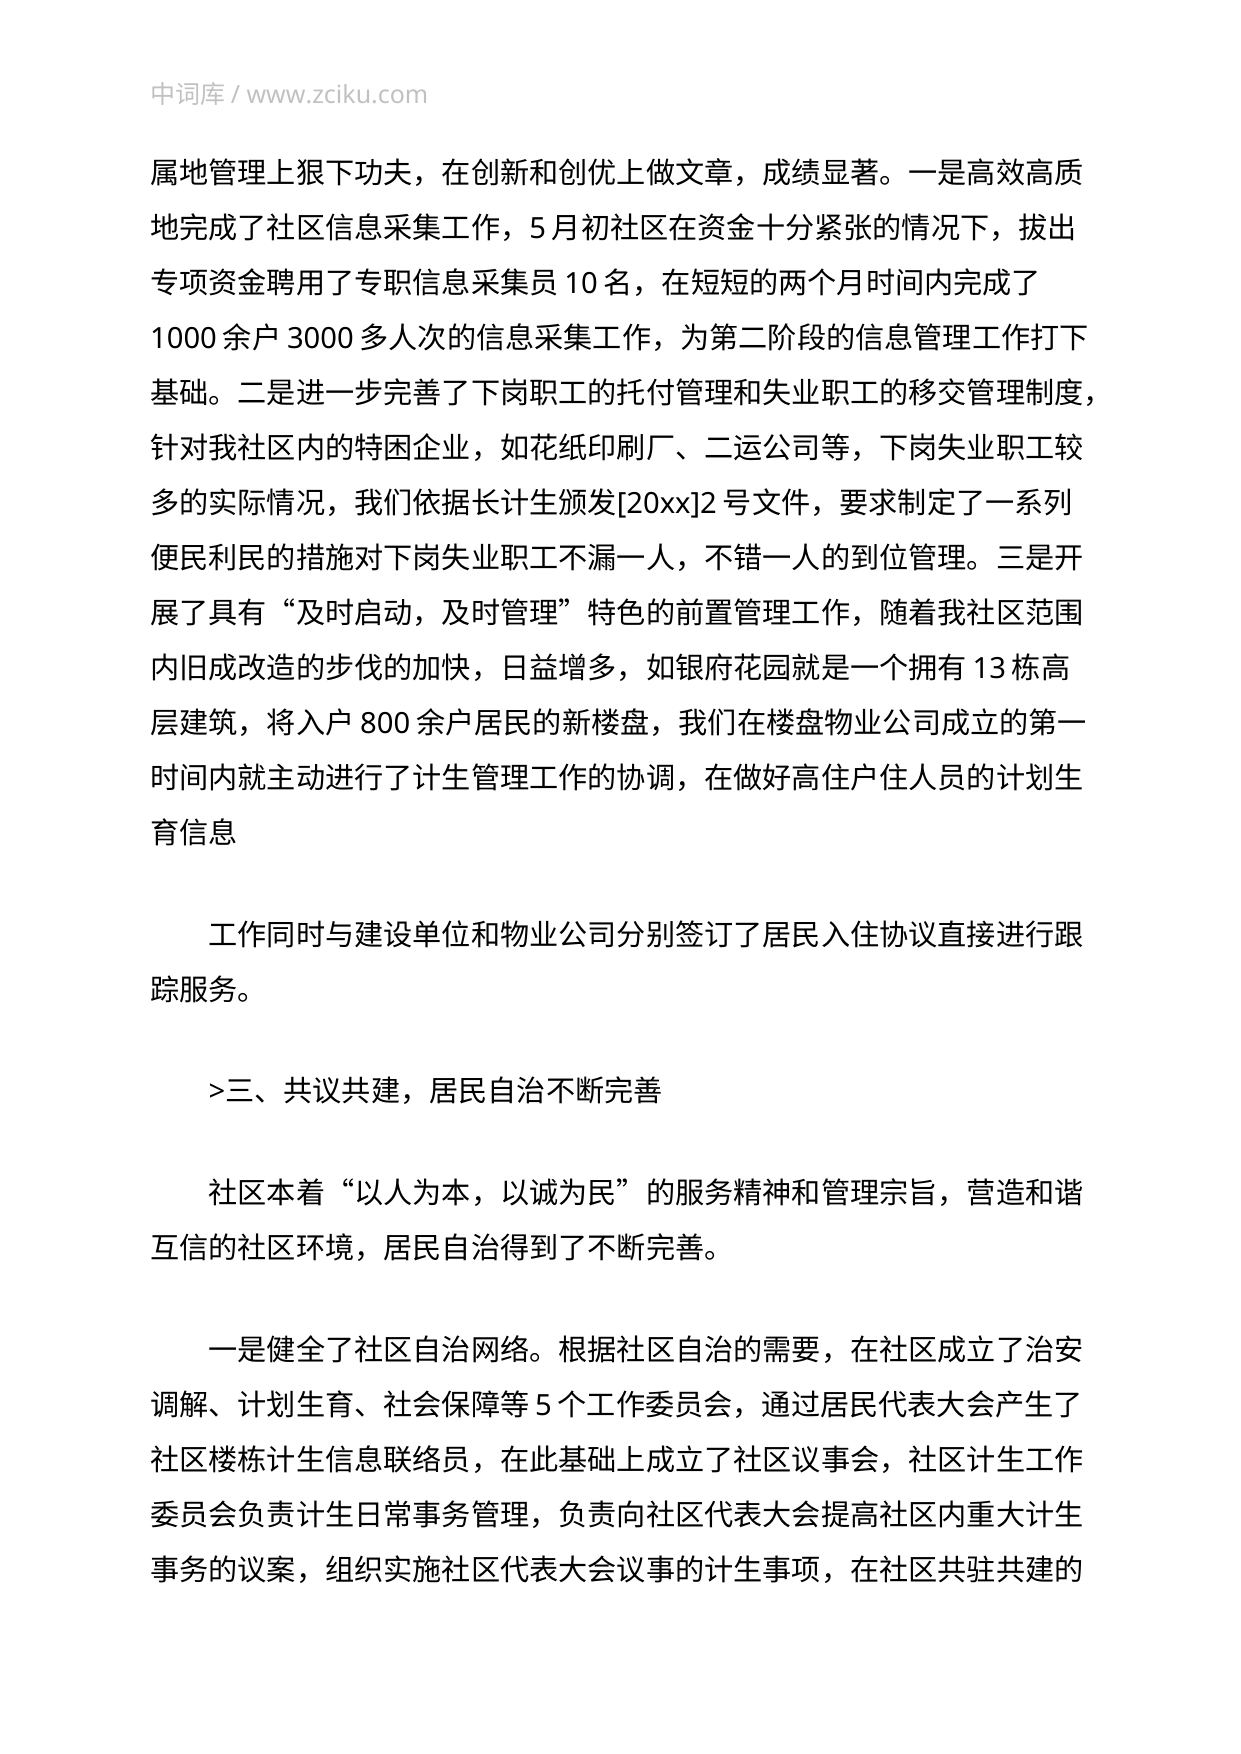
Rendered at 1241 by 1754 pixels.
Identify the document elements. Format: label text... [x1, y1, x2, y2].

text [150, 150, 1090, 852]
text 社区本着“以人为本，以诚为民”的服务精神和管理宗旨，营造和谐互信的社区环境，居民自治得到了不断完善。 [150, 1170, 1090, 1267]
text 工作同时与建设单位和物业公司分别签订了居民入住协议直接进行跟踪服务。 [150, 911, 1090, 1008]
text >三、共议共建，居民自治不断完善 [150, 1068, 1090, 1110]
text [150, 1326, 1090, 1588]
